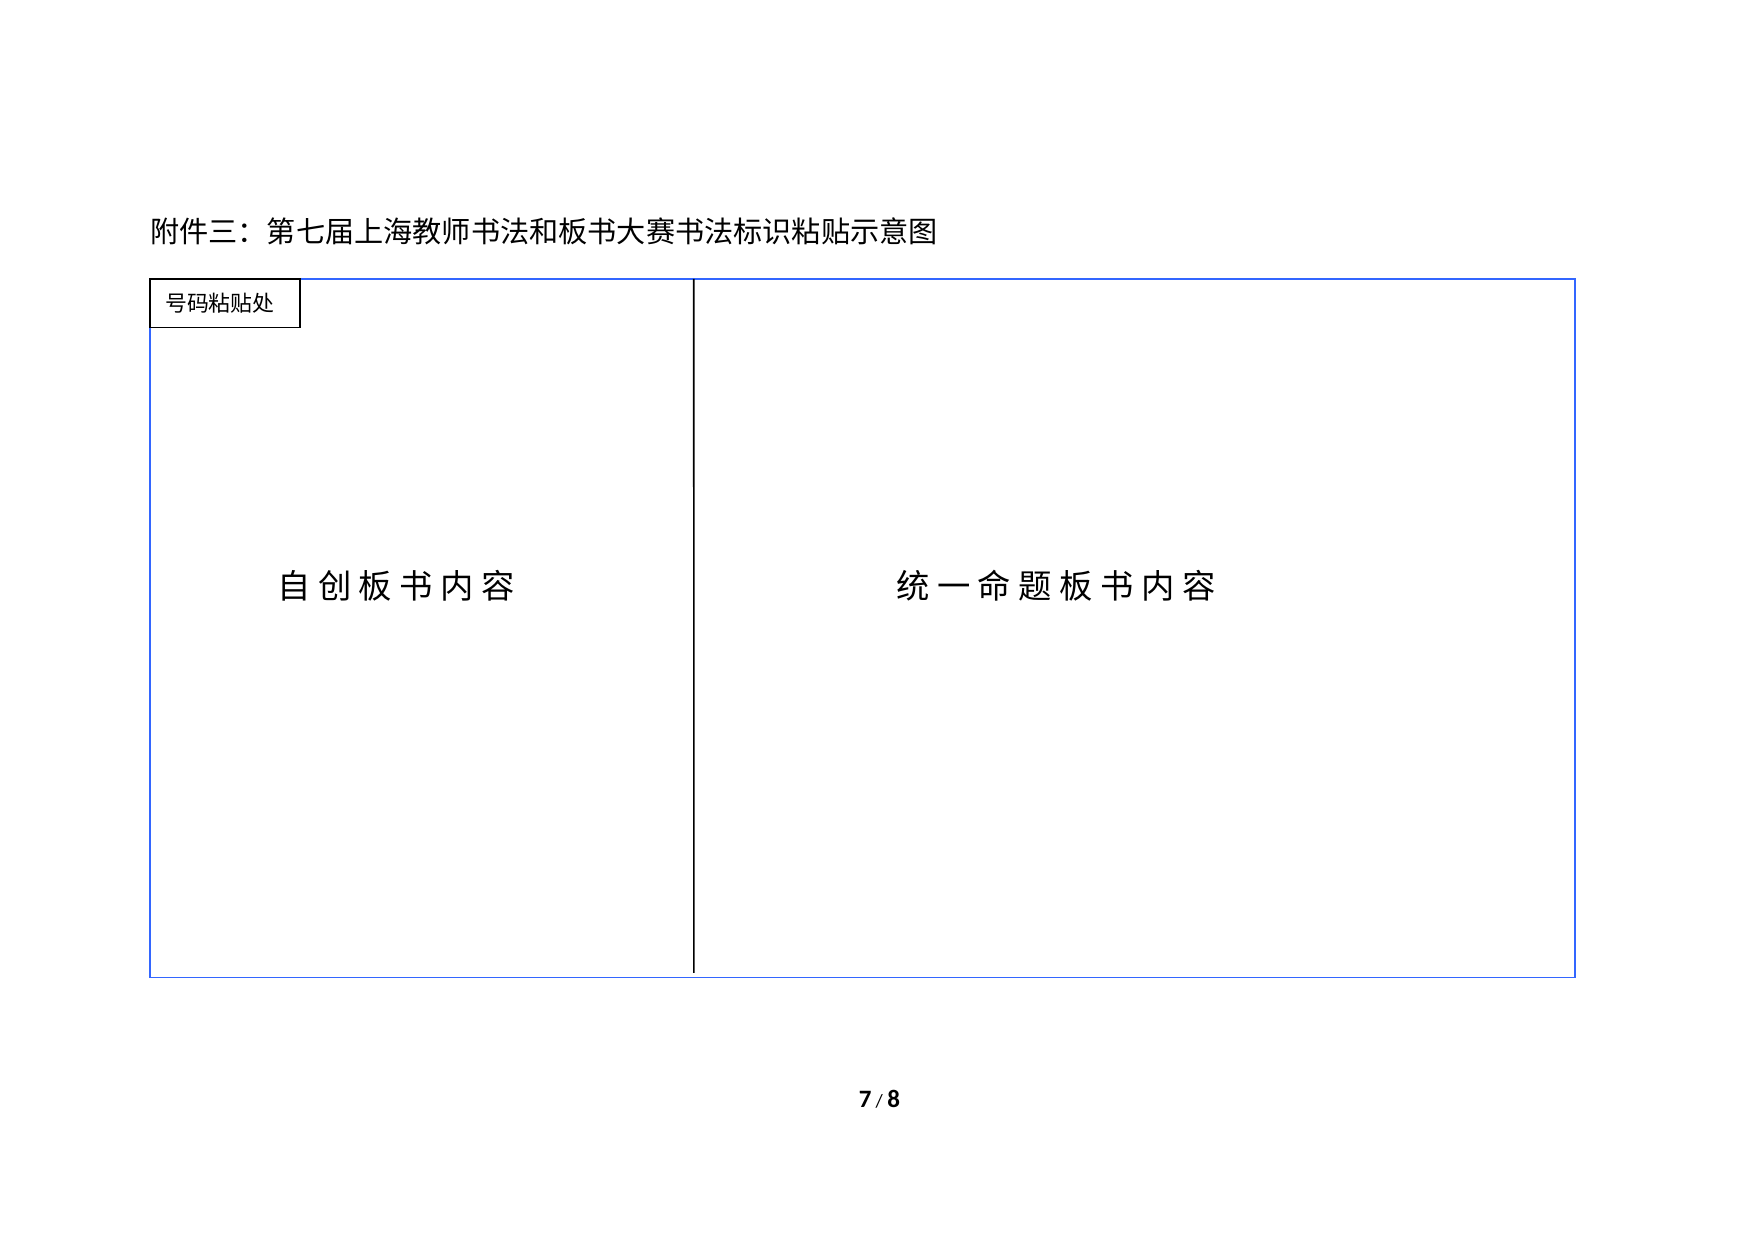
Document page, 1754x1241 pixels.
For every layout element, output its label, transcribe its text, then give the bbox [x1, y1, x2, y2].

text 附件三：第七届上海教师书法和板书大赛书法标识粘贴示意图 [150, 198, 1604, 263]
